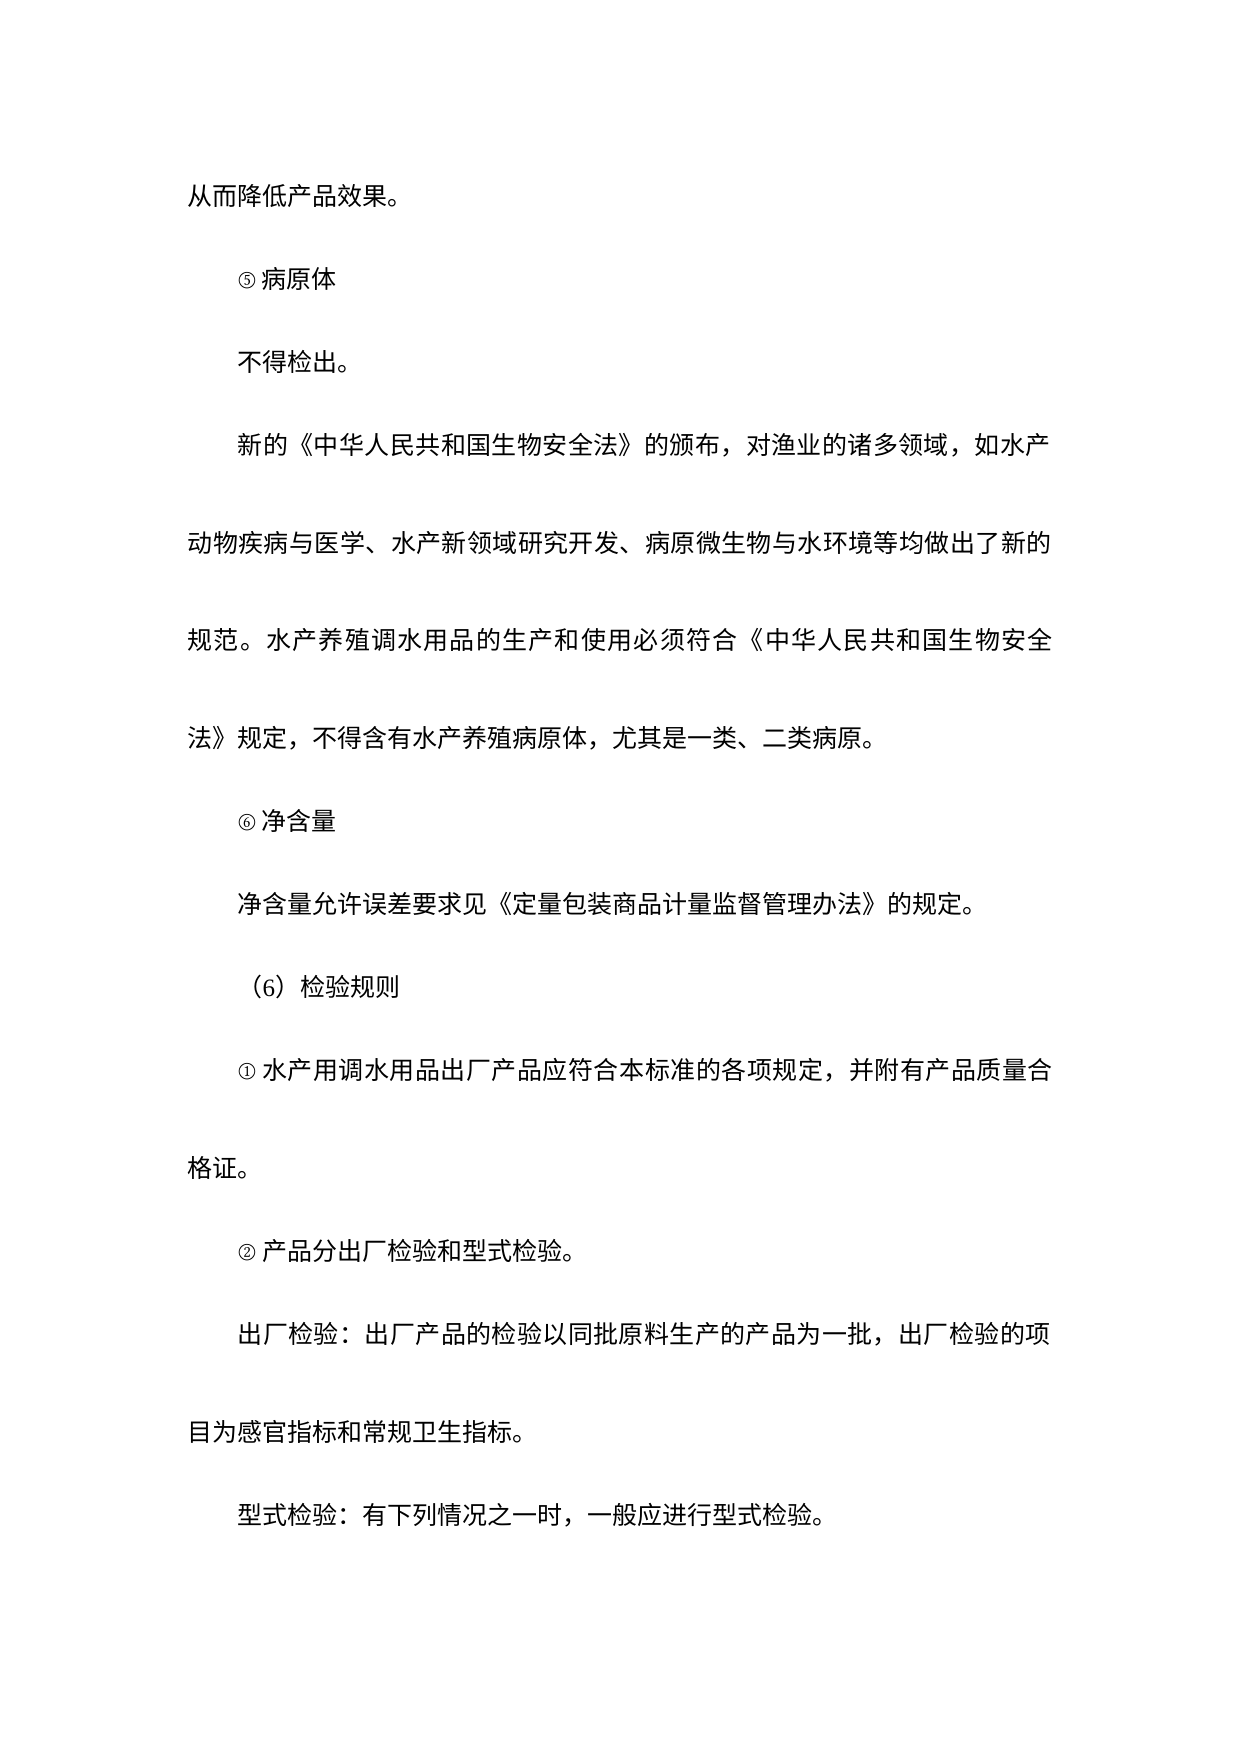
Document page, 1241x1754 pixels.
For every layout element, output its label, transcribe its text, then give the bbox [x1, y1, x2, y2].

text 净含量允许误差要求见《定量包装商品计量监督管理办法》的规定。 [187, 870, 1053, 935]
text 不得检出。 [187, 328, 1053, 393]
text ⑥净含量 [187, 787, 1053, 852]
text 出厂检验：出厂产品的检验以同批原料生产的产品为一批，出厂检验的项目为感官指标和常规卫生指标。 [187, 1300, 1053, 1463]
text ①水产用调水用品出厂产品应符合本标准的各项规定，并附有产品质量合格证。 [187, 1036, 1053, 1199]
text ② 产品分出厂检验和型式检验。 [187, 1217, 1053, 1282]
text 型式检验：有下列情况之一时，一般应进行型式检验。 [187, 1481, 1053, 1546]
text ⑤病原体 [187, 245, 1053, 310]
text 新的《中华人民共和国生物安全法》的颁布，对渔业的诸多领域，如水产动物疾病与医学、水产新领域研究开发、病原微生物与水环境等均做出了新的规范。水产养殖调水用品的生产和使用必须符合《中华人民共和国生物安全法》规定，不得含有水产养殖病原体，尤其是一类、二类病原。 [187, 411, 1053, 769]
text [187, 162, 1053, 227]
text （6）检验规则 [187, 953, 1053, 1018]
